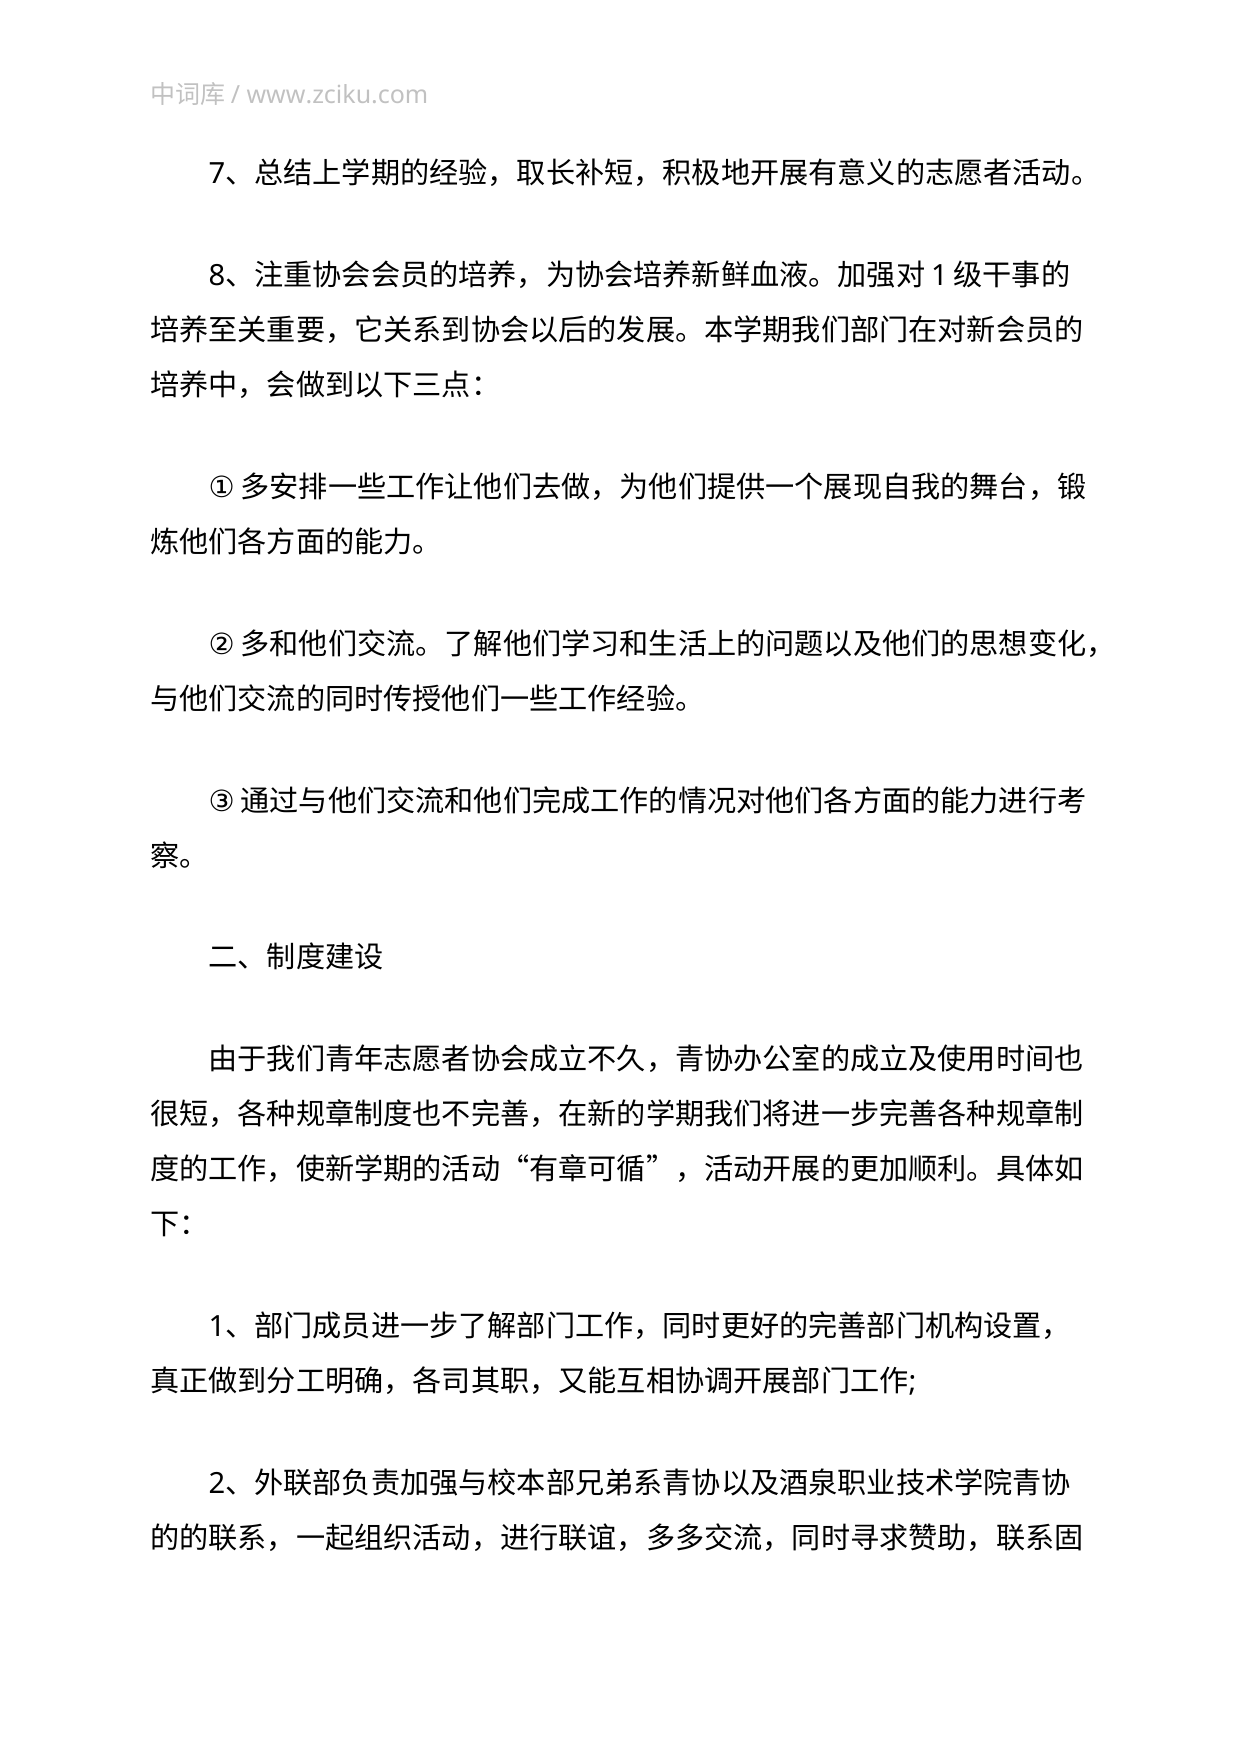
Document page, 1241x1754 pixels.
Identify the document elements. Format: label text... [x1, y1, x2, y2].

text 1、部门成员进一步了解部门工作，同时更好的完善部门机构设置，真正做到分工明确，各司其职，又能互相协调开展部门工作; [150, 1302, 1090, 1399]
text ②多和他们交流。了解他们学习和生活上的问题以及他们的思想变化，与他们交流的同时传授他们一些工作经验。 [150, 620, 1090, 718]
text 7、总结上学期的经验，取长补短，积极地开展有意义的志愿者活动。 [150, 150, 1090, 192]
text 由于我们青年志愿者协会成立不久，青协办公室的成立及使用时间也很短，各种规章制度也不完善，在新的学期我们将进一步完善各种规章制度的工作，使新学期的活动“有章可循”，活动开展的更加顺利。具体如下： [150, 1036, 1090, 1243]
text ③通过与他们交流和他们完成工作的情况对他们各方面的能力进行考察。 [150, 777, 1090, 874]
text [150, 1459, 1090, 1556]
text 8、注重协会会员的培养，为协会培养新鲜血液。加强对1级干事的培养至关重要，它关系到协会以后的发展。本学期我们部门在对新会员的培养中，会做到以下三点： [150, 252, 1090, 404]
text ①多安排一些工作让他们去做，为他们提供一个展现自我的舞台，锻炼他们各方面的能力。 [150, 464, 1090, 561]
text 二、制度建设 [150, 934, 1090, 976]
